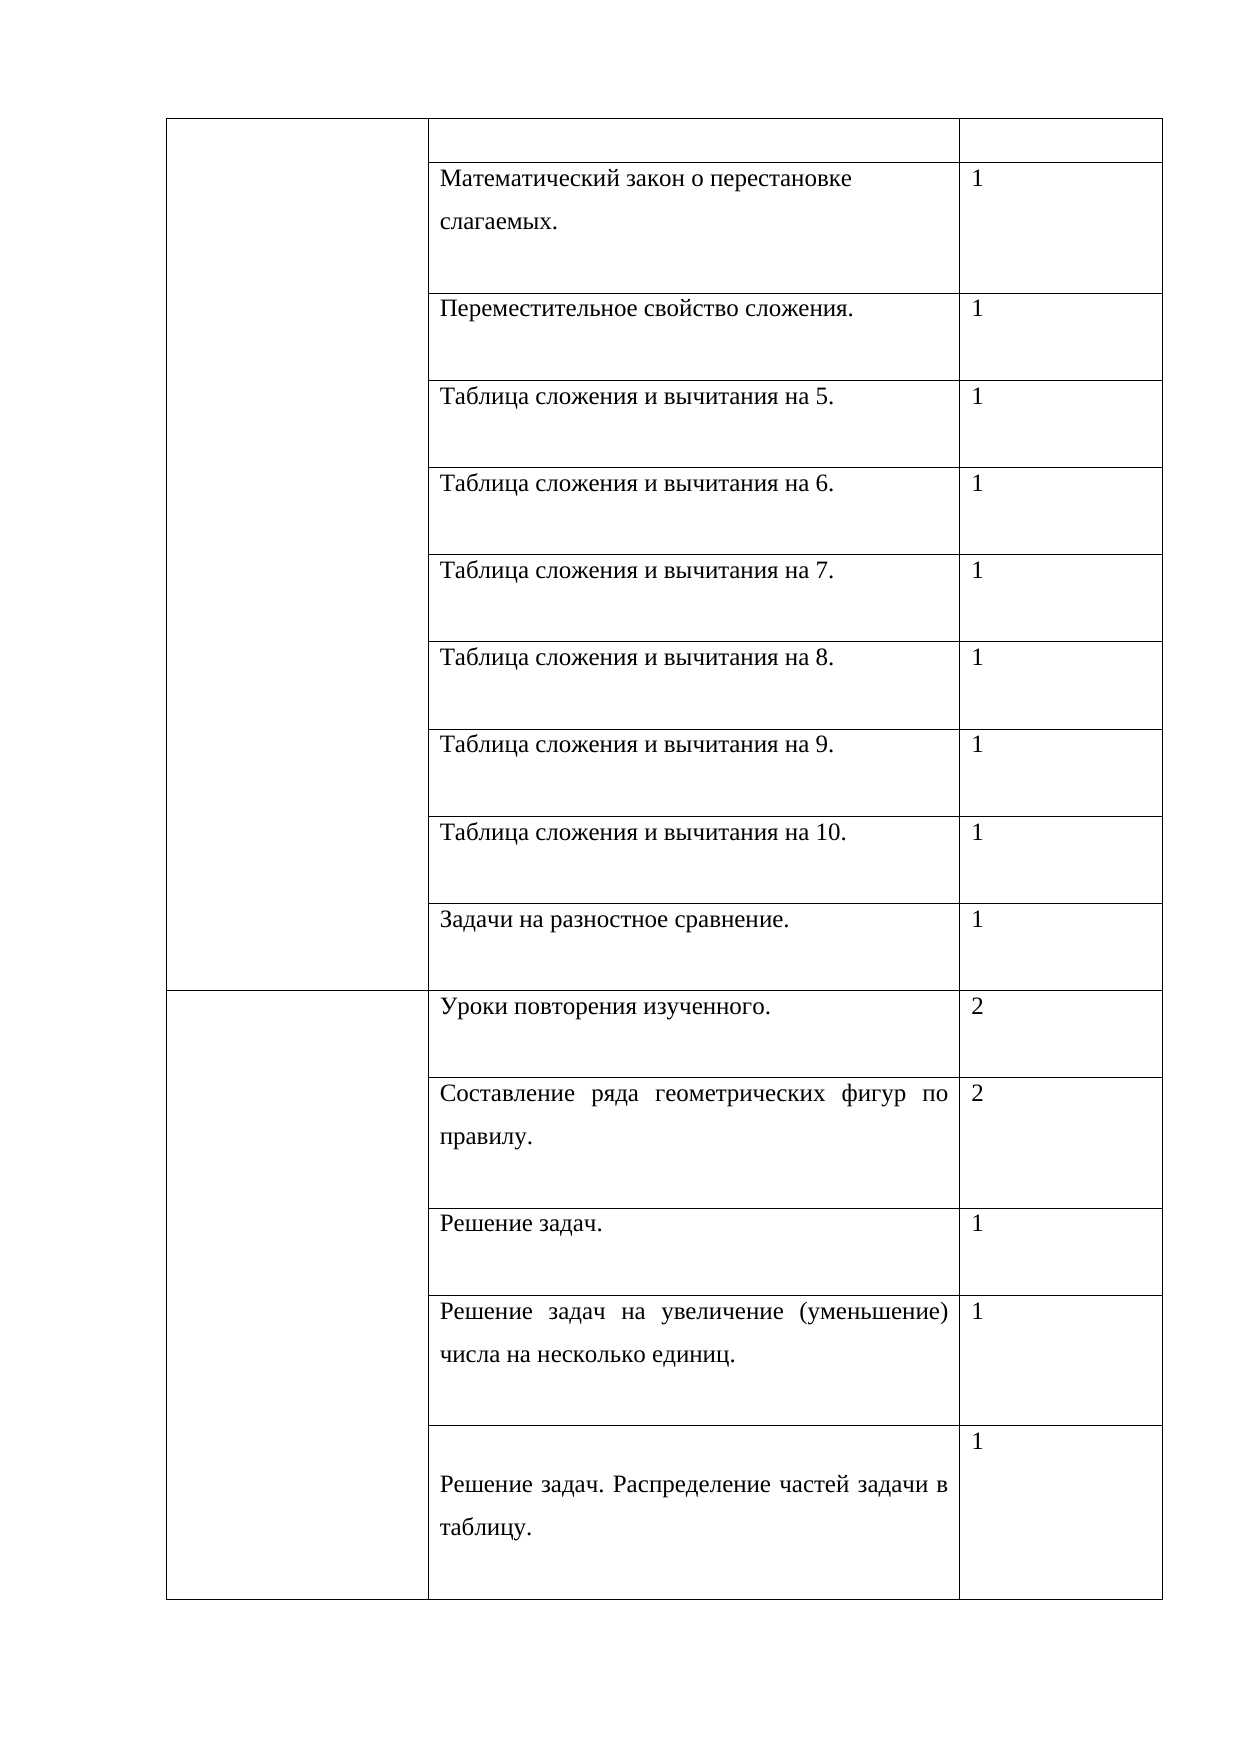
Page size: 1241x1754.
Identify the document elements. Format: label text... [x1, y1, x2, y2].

table_cell Решение задач. Распределение частей задачи в таблицу. [429, 1426, 959, 1598]
table_cell 1 [960, 555, 1162, 641]
table_cell Решение задач. [429, 1209, 959, 1295]
table_cell Решение задач на увеличение (уменьшение) числа на несколько единиц. [429, 1296, 959, 1425]
table_cell Таблица сложения и вычитания на 6. [429, 468, 959, 554]
table_cell 2 [960, 1078, 1162, 1207]
table_cell 1 [960, 904, 1162, 990]
table_cell 1 [960, 642, 1162, 728]
table_cell 1 [960, 1426, 1162, 1598]
table_cell 1 [960, 1209, 1162, 1295]
table_cell 2 [960, 991, 1162, 1077]
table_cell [429, 119, 959, 162]
table_cell Математический закон о перестановке слагаемых. [429, 163, 959, 292]
table_cell Таблица сложения и вычитания на 5. [429, 381, 959, 467]
table_cell 1 [960, 381, 1162, 467]
table_cell 1 [960, 294, 1162, 380]
table_cell 1 [960, 468, 1162, 554]
table_cell Задачи на разностное сравнение. [429, 904, 959, 990]
table_cell Составление ряда геометрических фигур по правилу. [429, 1078, 959, 1207]
table_cell Уроки повторения изученного. [429, 991, 959, 1077]
table_cell 1 [960, 163, 1162, 292]
table_cell 1 [960, 1296, 1162, 1425]
table_cell 1 [960, 730, 1162, 816]
table_cell Таблица сложения и вычитания на 10. [429, 817, 959, 903]
table_cell Переместительное свойство сложения. [429, 294, 959, 380]
table_cell [167, 991, 428, 1598]
table_cell Таблица сложения и вычитания на 7. [429, 555, 959, 641]
table_cell Таблица сложения и вычитания на 8. [429, 642, 959, 728]
table_cell 1 [960, 817, 1162, 903]
table_cell 1 [960, 119, 1162, 162]
table_cell Таблица сложения и вычитания на 9. [429, 730, 959, 816]
